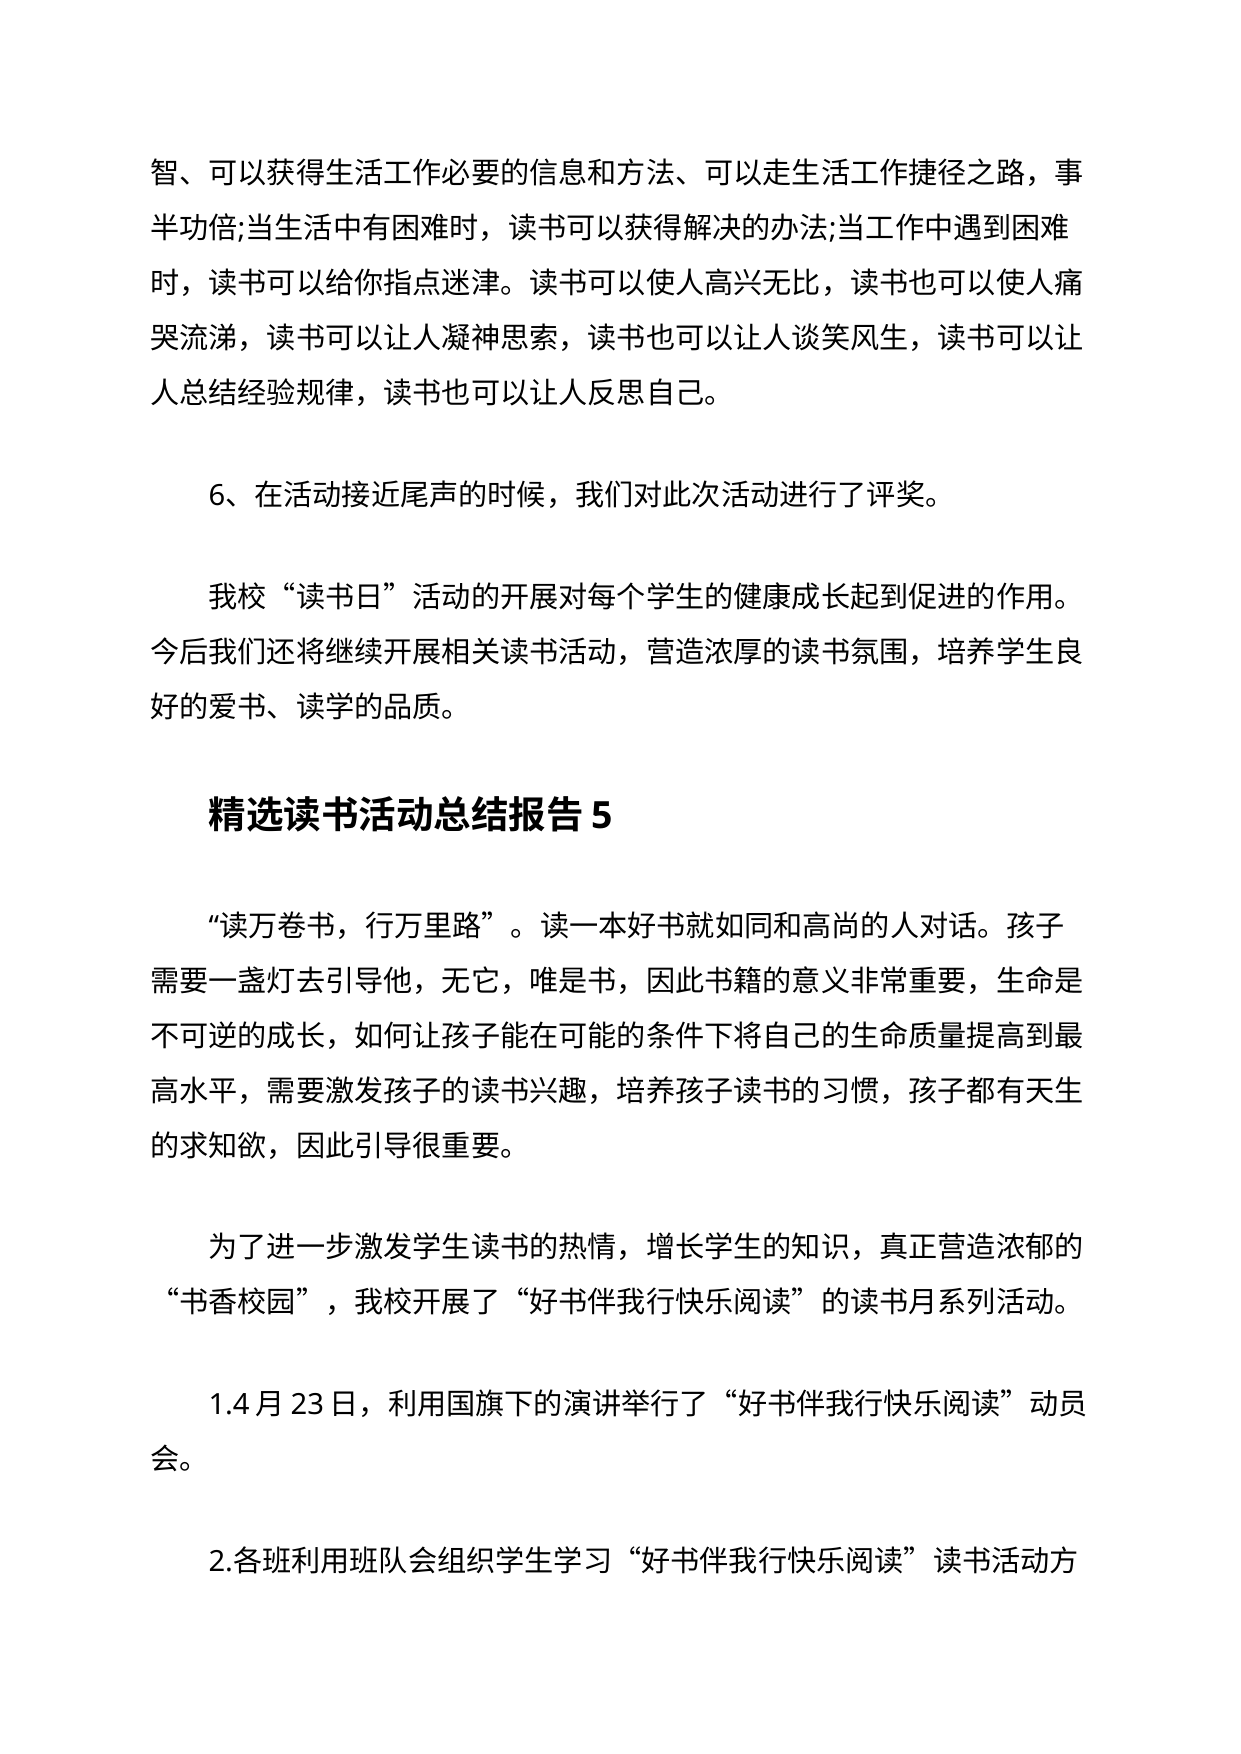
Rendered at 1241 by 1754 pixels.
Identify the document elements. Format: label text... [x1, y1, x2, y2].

text 6、在活动接近尾声的时候，我们对此次活动进行了评奖。 [150, 471, 1090, 514]
text 1.4月23日，利用国旗下的演讲举行了“好书伴我行快乐阅读”动员会。 [150, 1381, 1090, 1478]
text 精选读书活动总结报告5 [150, 785, 1090, 839]
text 为了进一步激发学生读书的热情，增长学生的知识，真正营造浓郁的“书香校园”，我校开展了“好书伴我行快乐阅读”的读书月系列活动。 [150, 1224, 1090, 1321]
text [150, 150, 1090, 412]
text 我校“读书日”活动的开展对每个学生的健康成长起到促进的作用。今后我们还将继续开展相关读书活动，营造浓厚的读书氛围，培养学生良好的爱书、读学的品质。 [150, 573, 1090, 726]
text “读万卷书，行万里路”。读一本好书就如同和高尚的人对话。孩子需要一盏灯去引导他，无它，唯是书，因此书籍的意义非常重要，生命是不可逆的成长，如何让孩子能在可能的条件下将自己的生命质量提高到最高水平，需要激发孩子的读书兴趣，培养孩子读书的习惯，孩子都有天生的求知欲，因此引导很重要。 [150, 903, 1090, 1164]
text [150, 1537, 1090, 1580]
